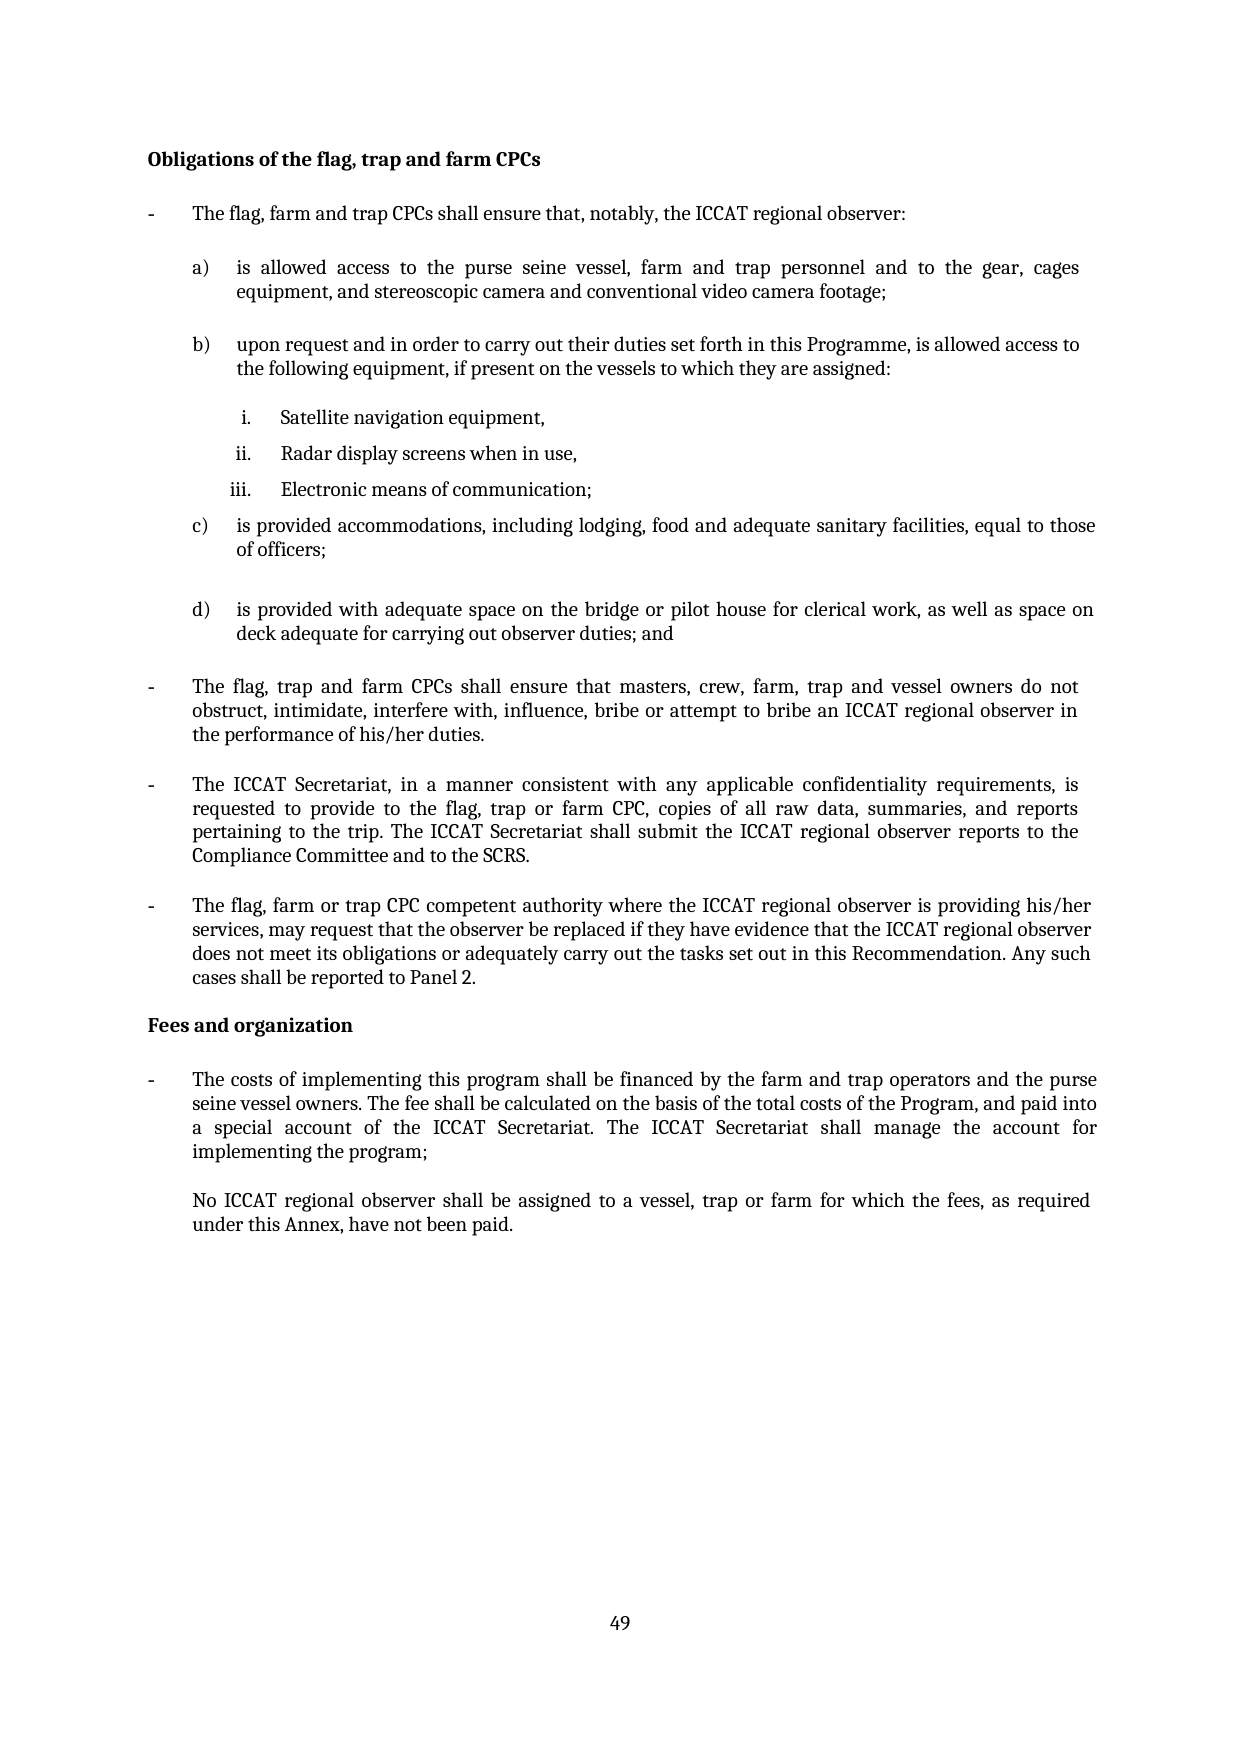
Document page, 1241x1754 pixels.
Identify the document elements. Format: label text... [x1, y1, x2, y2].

list is allowed access to the purse seine vessel, farm and trap personnel and to the gear, cages equipment, and stereoscopic camera and conventional video camera footage; [192, 255, 1081, 303]
list is provided with adequate space on the bridge or pilot house for clerical work, as well as space on deck adequate for carrying out observer duties; and [192, 598, 1096, 646]
list The flag, farm or trap CPC competent authority where the ICCAT regional observer is providing his/her services, may request that the observer be replaced if they have evidence that the ICCAT regional observer does not meet its obligations or adequately carry out the tasks set out in this Recommendation. Any such cases shall be reported to Panel 2. [148, 893, 1093, 989]
list The flag, farm and trap CPCs shall ensure that, notably, the ICCAT regional observer: [148, 201, 1080, 226]
list Satellite navigation equipment, [251, 406, 1080, 430]
list The ICCAT Secretariat, in a manner consistent with any applicable confidentiality requirements, is requested to provide to the flag, trap or farm CPC, copies of all raw data, summaries, and reports pertaining to the trip. The ICCAT Secretariat shall submit the ICCAT regional observer reports to the Compliance Committee and to the SCRS. [148, 771, 1080, 868]
list upon request and in order to carry out their duties set forth in this Programme, is allowed access to the following equipment, if present on the vessels to which they are assigned: [192, 333, 1081, 381]
list The costs of implementing this program shall be financed by the farm and trap operators and the purse seine vessel owners. The fee shall be calculated on the basis of the total costs of the Program, and paid into a special account of the ICCAT Secretariat. The ICCAT Secretariat shall manage the account for implementing the program; [148, 1067, 1099, 1164]
subtitle Fees and organization [148, 1014, 1092, 1038]
list Electronic means of communication; [251, 478, 1093, 502]
subtitle Obligations of the flag, trap and farm CPCs [148, 148, 1092, 172]
list is provided accommodations, including lodging, food and adequate sanitary facilities, equal to those of officers; [192, 513, 1096, 561]
list No ICCAT regional observer shall be assigned to a vessel, trap or farm for which the fees, as required under this Annex, have not been paid. [192, 1189, 1092, 1237]
list Radar display screens when in use, [251, 442, 1080, 466]
list The flag, trap and farm CPCs shall ensure that masters, crew, farm, trap and vessel owners do not obstruct, intimidate, interfere with, influence, bribe or attempt to bribe an ICCAT regional observer in the performance of his/her duties. [148, 674, 1080, 747]
